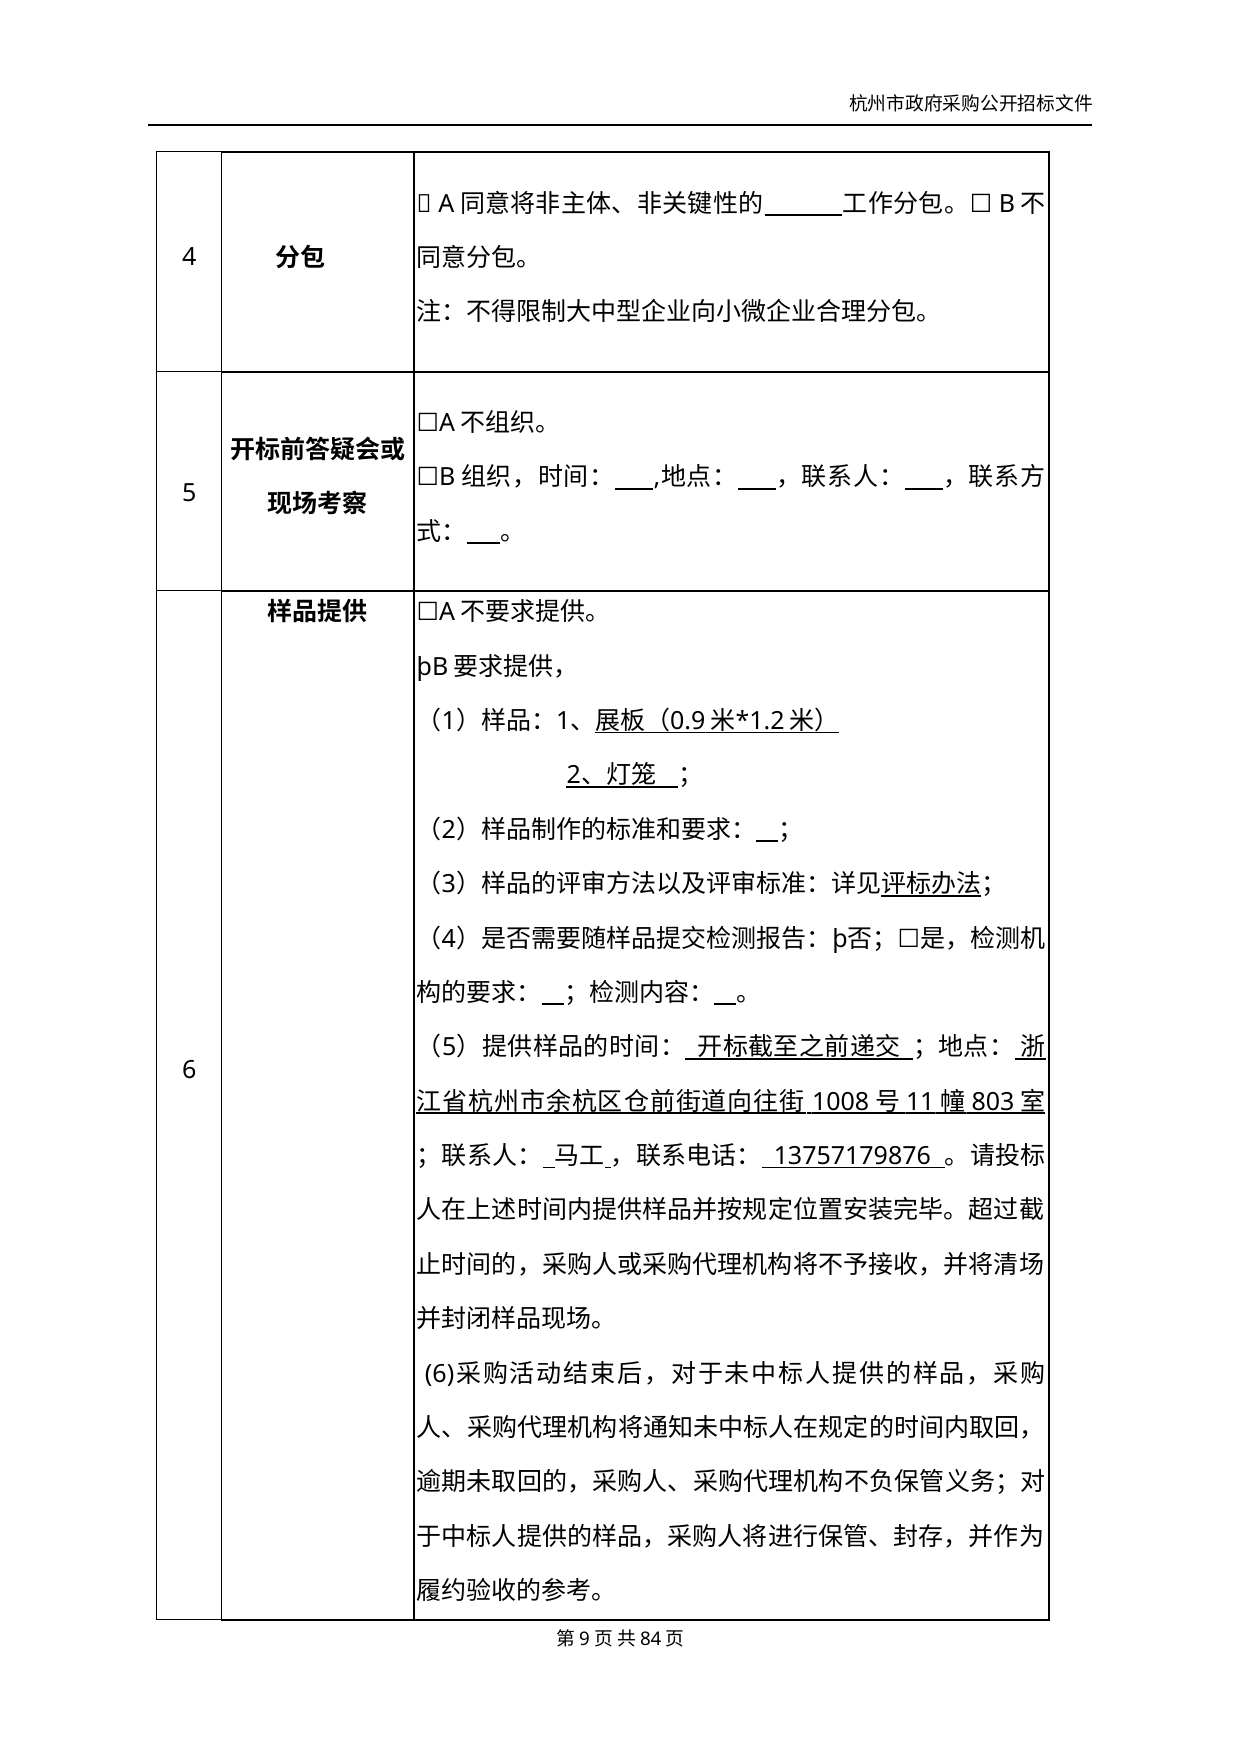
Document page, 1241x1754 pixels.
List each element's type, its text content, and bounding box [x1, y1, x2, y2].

table_cell 5 [157, 372, 221, 590]
table_cell A不组织。 B组织，时间： ,地点： ，联系人： ，联系方式： 。 [415, 373, 1048, 590]
table_cell 分包 [222, 153, 413, 371]
table_cell 样品提供 [222, 592, 413, 1619]
table_cell 开标前答疑会或现场考察 [222, 373, 413, 590]
table_cell 6 [157, 591, 221, 1619]
table_cell A同意将非主体、非关键性的 工作分包。 B不同意分包。 注：不得限制大中型企业向小微企业合理分包。 [415, 153, 1048, 371]
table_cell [415, 592, 1048, 1619]
table_cell 4 [157, 152, 221, 371]
